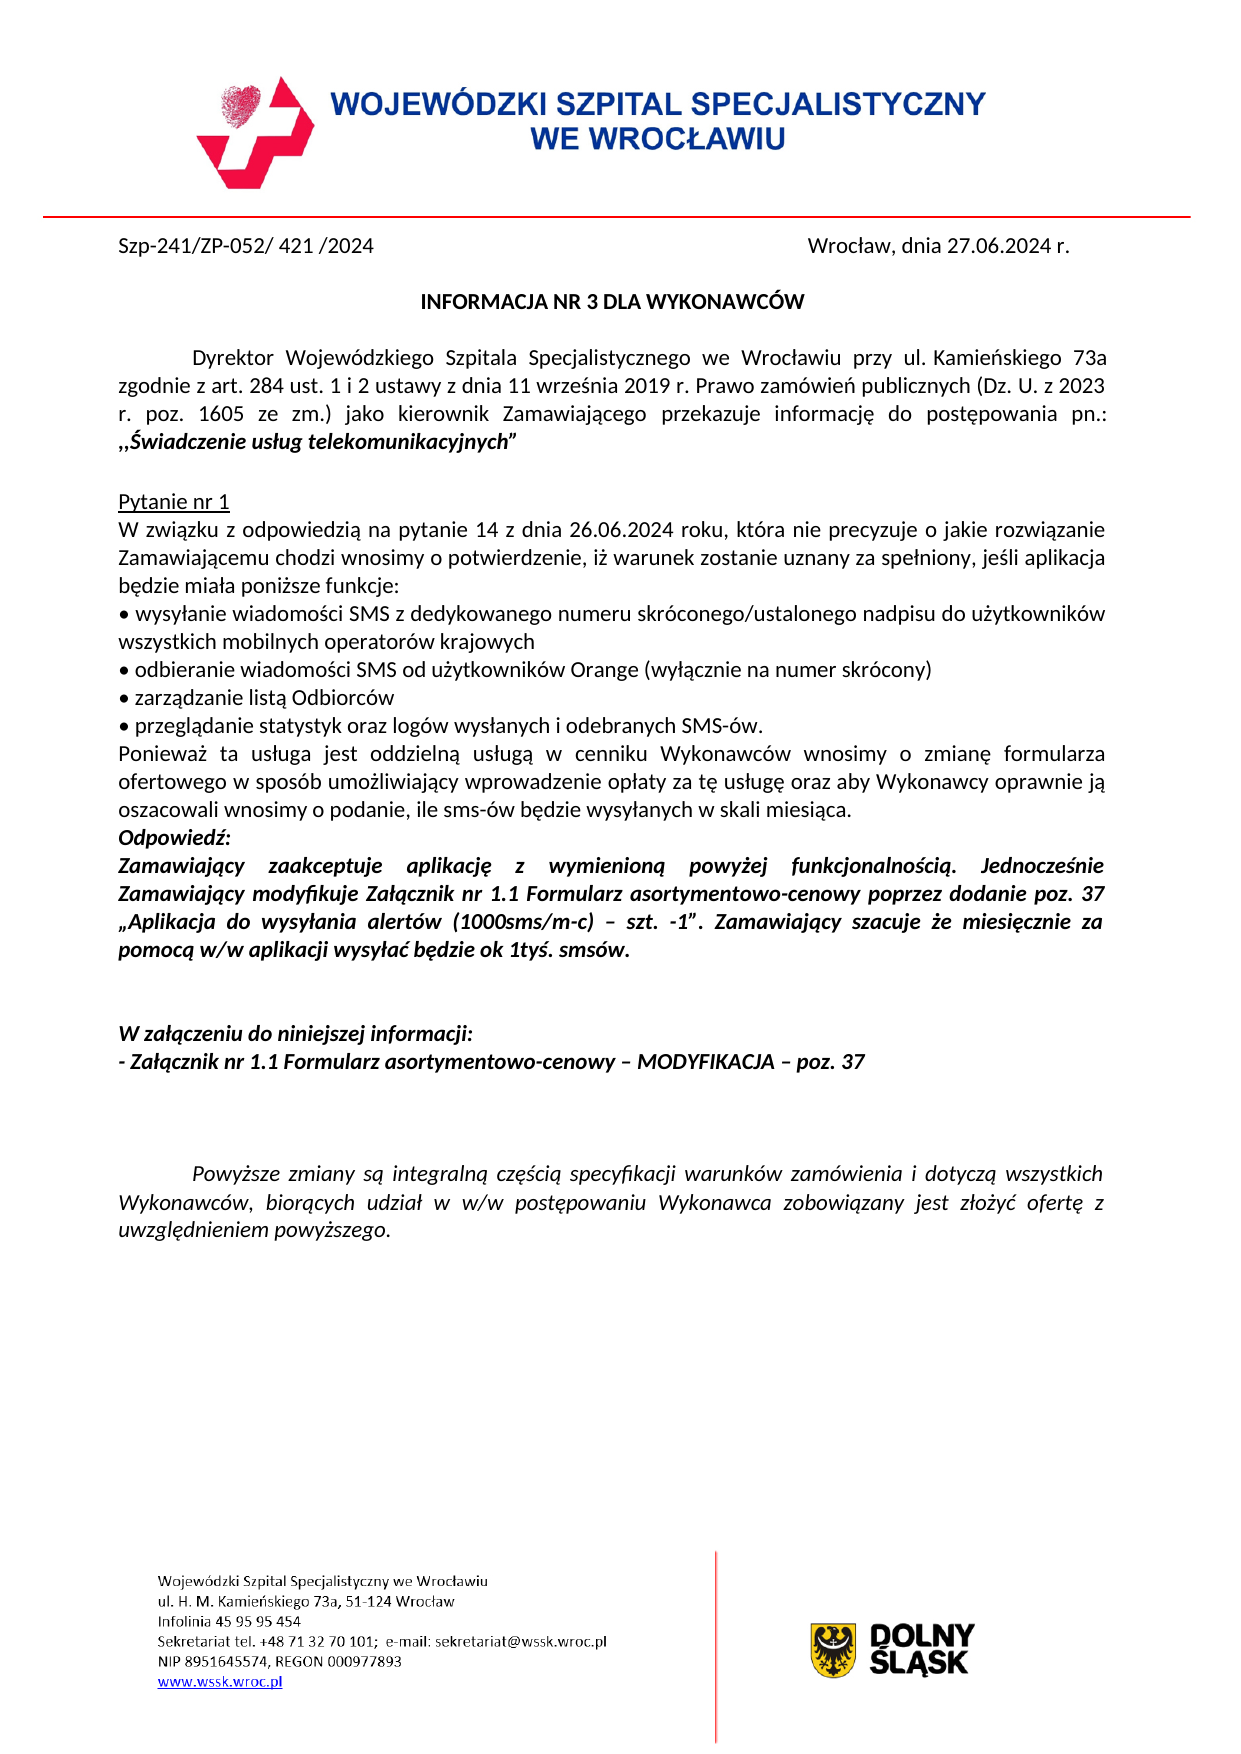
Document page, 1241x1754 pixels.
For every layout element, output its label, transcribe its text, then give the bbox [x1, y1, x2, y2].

text • przeglądanie statystyk oraz logów wysłanych i odebranych SMS-ów. [118, 711, 1107, 739]
text Dyrektor Wojewódzkiego Szpitala Specjalistycznego we Wrocławiu przy ul. Kamieńskiego 73a zgodnie z art. 284 ust. 1 i 2 ustawy z dnia 11 września 2019 r. Prawo zamówień publicznych (Dz. U. z 2023 r. poz. 1605 ze zm.) jako kierownik Zamawiającego przekazuje informację do postępowania pn.: ,,Świadczenie usług telekomunikacyjnych” [118, 343, 1107, 455]
text INFORMACJA NR 3 DLA WYKONAWCÓW [118, 287, 1107, 315]
text • zarządzanie listą Odbiorców [118, 683, 1107, 711]
text • odbieranie wiadomości SMS od użytkowników Orange (wyłącznie na numer skrócony) [118, 655, 1107, 683]
text Szp-241/ZP-052/ 421 /2024 Wrocław, dnia 27.06.2024 r. [118, 222, 1107, 259]
text • wysyłanie wiadomości SMS z dedykowanego numeru skróconego/ustalonego nadpisu do użytkowników wszystkich mobilnych operatorów krajowych [118, 599, 1107, 655]
text Ponieważ ta usługa jest oddzielną usługą w cenniku Wykonawców wnosimy o zmianę formularza ofertowego w sposób umożliwiający wprowadzenie opłaty za tę usługę oraz aby Wykonawcy oprawnie ją oszacowali wnosimy o podanie, ile sms-ów będzie wysyłanych w skali miesiąca. [118, 739, 1107, 823]
text W załączeniu do niniejszej informacji: [118, 1019, 1107, 1047]
picture [118, 1549, 1083, 1747]
picture [18, 56, 1222, 231]
text Odpowiedź: [118, 823, 1107, 851]
text W związku z odpowiedzią na pytanie 14 z dnia 26.06.2024 roku, która nie precyzuje o jakie rozwiązanie Zamawiającemu chodzi wnosimy o potwierdzenie, iż warunek zostanie uznany za spełniony, jeśli aplikacja będzie miała poniższe funkcje: [118, 515, 1107, 599]
text Powyższe zmiany są integralną częścią specyfikacji warunków zamówienia i dotyczą wszystkich Wykonawców, biorących udział w w/w postępowaniu Wykonawca zobowiązany jest złożyć ofertę z uwzględnieniem powyższego. [118, 1159, 1107, 1244]
text - Załącznik nr 1.1 Formularz asortymentowo-cenowy – MODYFIKACJA – poz. 37 [118, 1047, 1107, 1076]
text Pytanie nr 1 [118, 487, 1107, 515]
text Zamawiający zaakceptuje aplikację z wymienioną powyżej funkcjonalnością. Jednocześnie Zamawiający modyfikuje Załącznik nr 1.1 Formularz asortymentowo-cenowy poprzez dodanie poz. 37 „Aplikacja do wysyłania alertów (1000sms/m-c) – szt. -1”. Zamawiający szacuje że miesięcznie za pomocą w/w aplikacji wysyłać będzie ok 1tyś. smsów. [118, 851, 1107, 963]
